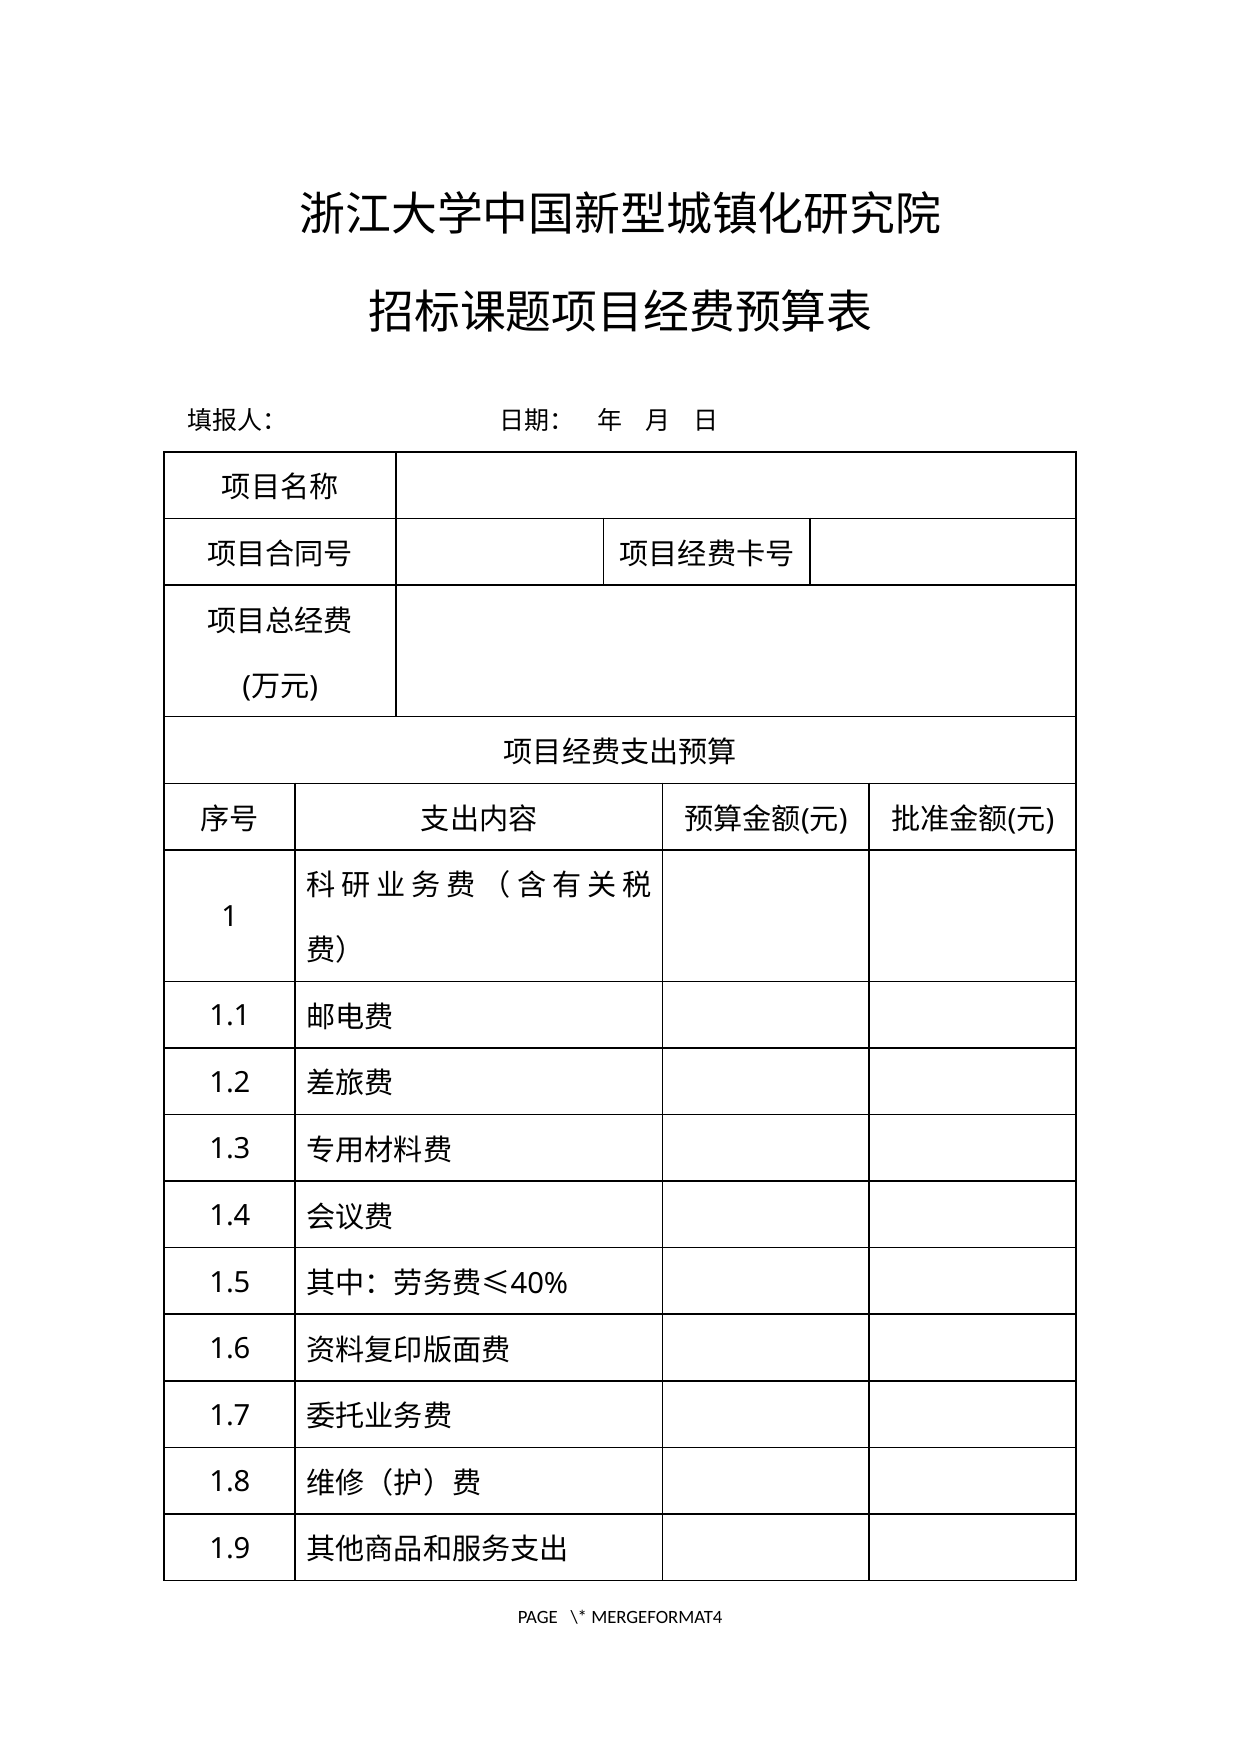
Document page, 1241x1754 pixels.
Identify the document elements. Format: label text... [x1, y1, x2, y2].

table_cell 项目经费卡号 [604, 519, 809, 584]
table_cell 专用材料费 [296, 1115, 662, 1180]
text 填报人： 日期： 年 月 日 [187, 386, 1053, 451]
table_cell 1.9 [165, 1515, 294, 1579]
table_cell [397, 586, 1075, 716]
table_cell 1.2 [165, 1049, 294, 1114]
table_cell 1 [165, 851, 294, 981]
table_cell 其中：劳务费≤40% [296, 1248, 662, 1313]
table_cell [663, 982, 868, 1047]
text 招标课题项目经费预算表 [187, 259, 1053, 357]
table_cell 差旅费 [296, 1049, 662, 1114]
table_cell 会议费 [296, 1182, 662, 1247]
table_cell 1.4 [165, 1182, 294, 1247]
table_cell 资料复印版面费 [296, 1315, 662, 1380]
table_cell [663, 1049, 868, 1114]
table_cell 1.5 [165, 1248, 294, 1313]
table_cell 1.6 [165, 1315, 294, 1380]
table_cell [870, 1115, 1075, 1180]
table_cell 支出内容 [296, 784, 662, 849]
table_cell [663, 1448, 868, 1513]
text 浙江大学中国新型城镇化研究院 [187, 162, 1053, 259]
table_cell 批准金额(元) [870, 784, 1075, 849]
table_cell 项目总经费 (万元) [165, 586, 395, 716]
table_cell 1.1 [165, 982, 294, 1047]
table_cell [870, 1448, 1075, 1513]
table_cell [870, 1382, 1075, 1446]
table_cell 1.3 [165, 1115, 294, 1180]
table_cell 邮电费 [296, 982, 662, 1047]
table_cell [663, 1248, 868, 1313]
table_cell [870, 1315, 1075, 1380]
table_cell [870, 1248, 1075, 1313]
table_cell [870, 982, 1075, 1047]
table_cell [663, 1115, 868, 1180]
table_cell [870, 1182, 1075, 1247]
table_cell 委托业务费 [296, 1382, 662, 1446]
table_cell [870, 1049, 1075, 1114]
table_cell 科研业务费（含有关税费） [296, 851, 662, 981]
table_cell [870, 851, 1075, 981]
table_header 项目名称 [165, 453, 395, 518]
table_cell [811, 519, 1075, 584]
table_cell 其他商品和服务支出 [296, 1515, 662, 1579]
table_cell 预算金额(元) [663, 784, 868, 849]
table_cell [397, 519, 603, 584]
table_cell [663, 851, 868, 981]
table_cell 1.7 [165, 1382, 294, 1446]
table_header [397, 453, 1075, 518]
table_cell 项目合同号 [165, 519, 395, 584]
table_cell [663, 1382, 868, 1446]
table_cell [663, 1515, 868, 1579]
table_cell 维修（护）费 [296, 1448, 662, 1513]
table_cell 项目经费支出预算 [165, 717, 1075, 782]
table_cell [663, 1182, 868, 1247]
table_cell [663, 1315, 868, 1380]
table_cell 序号 [165, 784, 294, 849]
table_cell [870, 1515, 1075, 1579]
table_cell 1.8 [165, 1448, 294, 1513]
